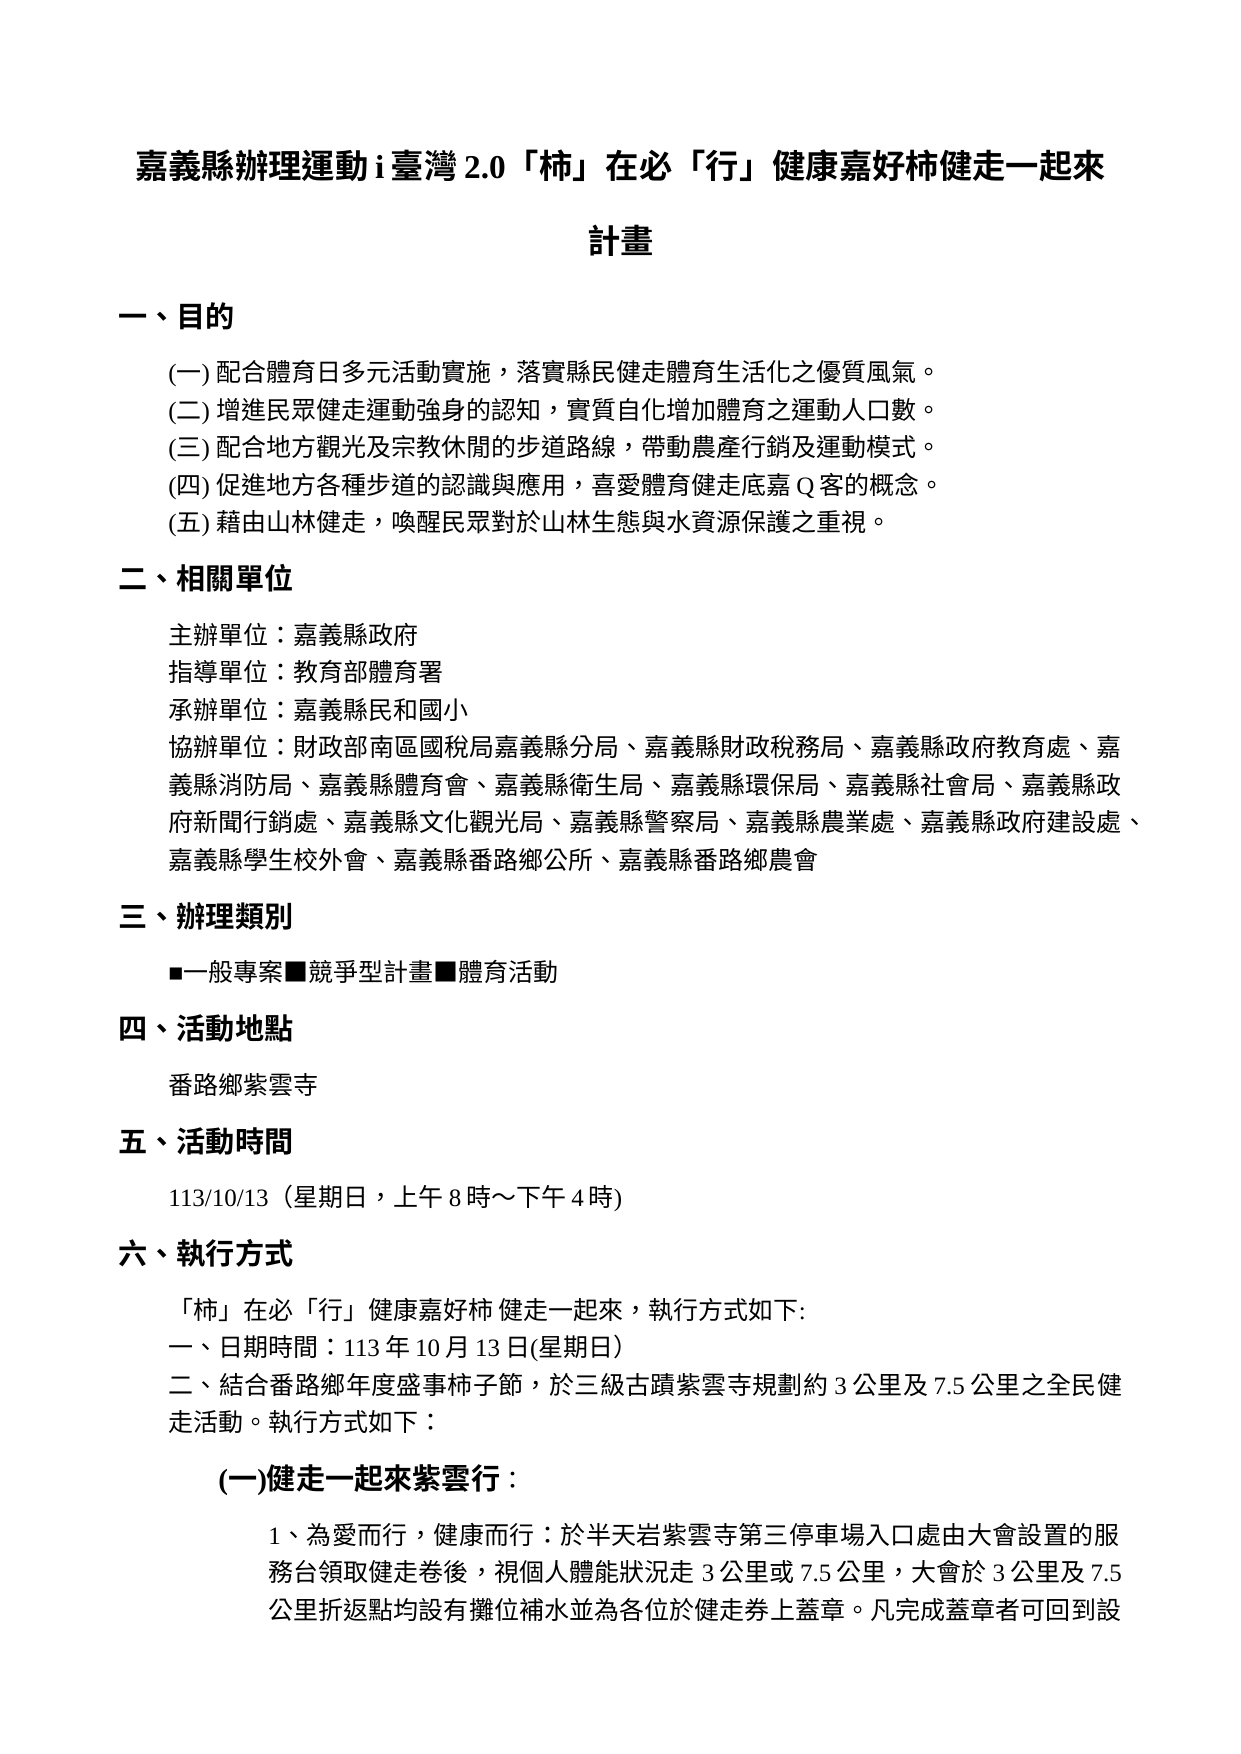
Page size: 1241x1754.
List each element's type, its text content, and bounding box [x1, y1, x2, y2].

text (四) 促進地方各種步道的認識與應用，喜愛體育健走底嘉Q客的概念。 [168, 464, 1122, 502]
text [268, 1514, 1122, 1627]
text 嘉義縣辦理運動i臺灣2.0「柿」在必「行」健康嘉好柿健走一起來計畫 [118, 127, 1122, 277]
text (一)健走一起來紫雲行： [218, 1439, 1122, 1514]
text (一) 配合體育日多元活動實施，落實縣民健走體育生活化之優質風氣。 [168, 352, 1122, 389]
text 承辦單位：嘉義縣民和國小 [168, 689, 1122, 727]
text (五) 藉由山林健走，喚醒民眾對於山林生態與水資源保護之重視。 [168, 502, 1122, 539]
text ■一般專案■競爭型計畫■體育活動 [168, 952, 1122, 989]
text 協辦單位：財政部南區國稅局嘉義縣分局、嘉義縣財政稅務局、嘉義縣政府教育處、嘉義縣消防局、嘉義縣體育會、嘉義縣衛生局、嘉義縣環保局、嘉義縣社會局、嘉義縣政府新聞行銷處、嘉義縣文化觀光局、嘉義縣警察局、嘉義縣農業處、嘉義縣政府建設處、嘉義縣學生校外會、嘉義縣番路鄉公所、嘉義縣番路鄉農會 [168, 727, 1122, 877]
text 四、活動地點 [118, 989, 1122, 1064]
text (二) 增進民眾健走運動強身的認知，實質自化增加體育之運動人口數。 [168, 389, 1122, 427]
text 113/10/13（星期日，上午8時～下午4時) [168, 1177, 1122, 1214]
text 主辦單位：嘉義縣政府 [168, 614, 1122, 652]
text 六、執行方式 [118, 1214, 1122, 1289]
text 一、日期時間：113年10月13日(星期日） [168, 1327, 1122, 1364]
text 一、目的 [118, 277, 1122, 352]
text 指導單位：教育部體育署 [168, 652, 1122, 689]
text (三) 配合地方觀光及宗教休閒的步道路線，帶動農產行銷及運動模式。 [168, 427, 1122, 464]
text 二、相關單位 [118, 539, 1122, 614]
text 「柿」在必「行」健康嘉好柿 健走一起來，執行方式如下: [118, 1289, 1122, 1327]
text 五、活動時間 [118, 1102, 1122, 1177]
text 二、結合番路鄉年度盛事柿子節，於三級古蹟紫雲寺規劃約3公里及7.5公里之全民健走活動。執行方式如下： [168, 1364, 1122, 1439]
text 三、辦理類別 [118, 877, 1122, 952]
text 番路鄉紫雲寺 [168, 1064, 1122, 1102]
